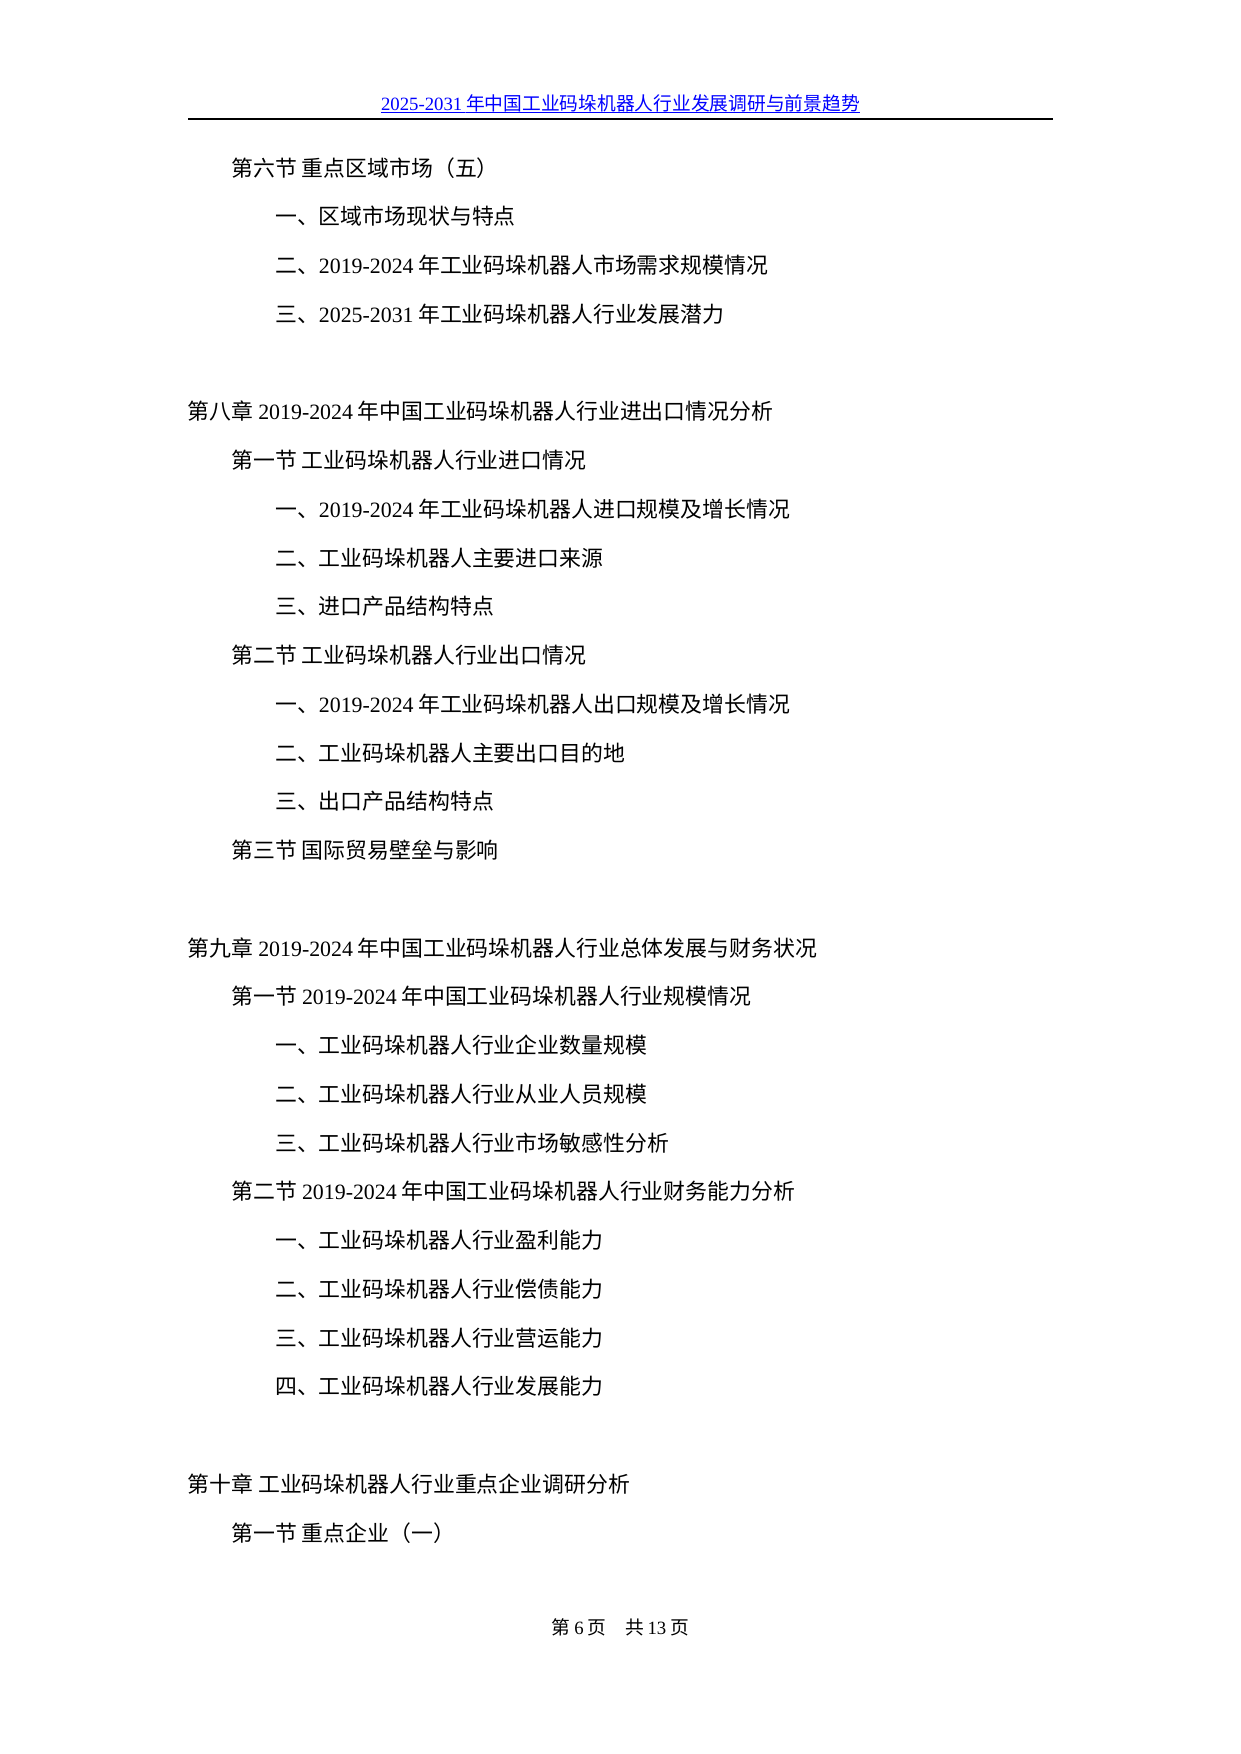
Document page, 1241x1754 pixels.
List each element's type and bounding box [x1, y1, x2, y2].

text [187, 150, 1053, 1548]
